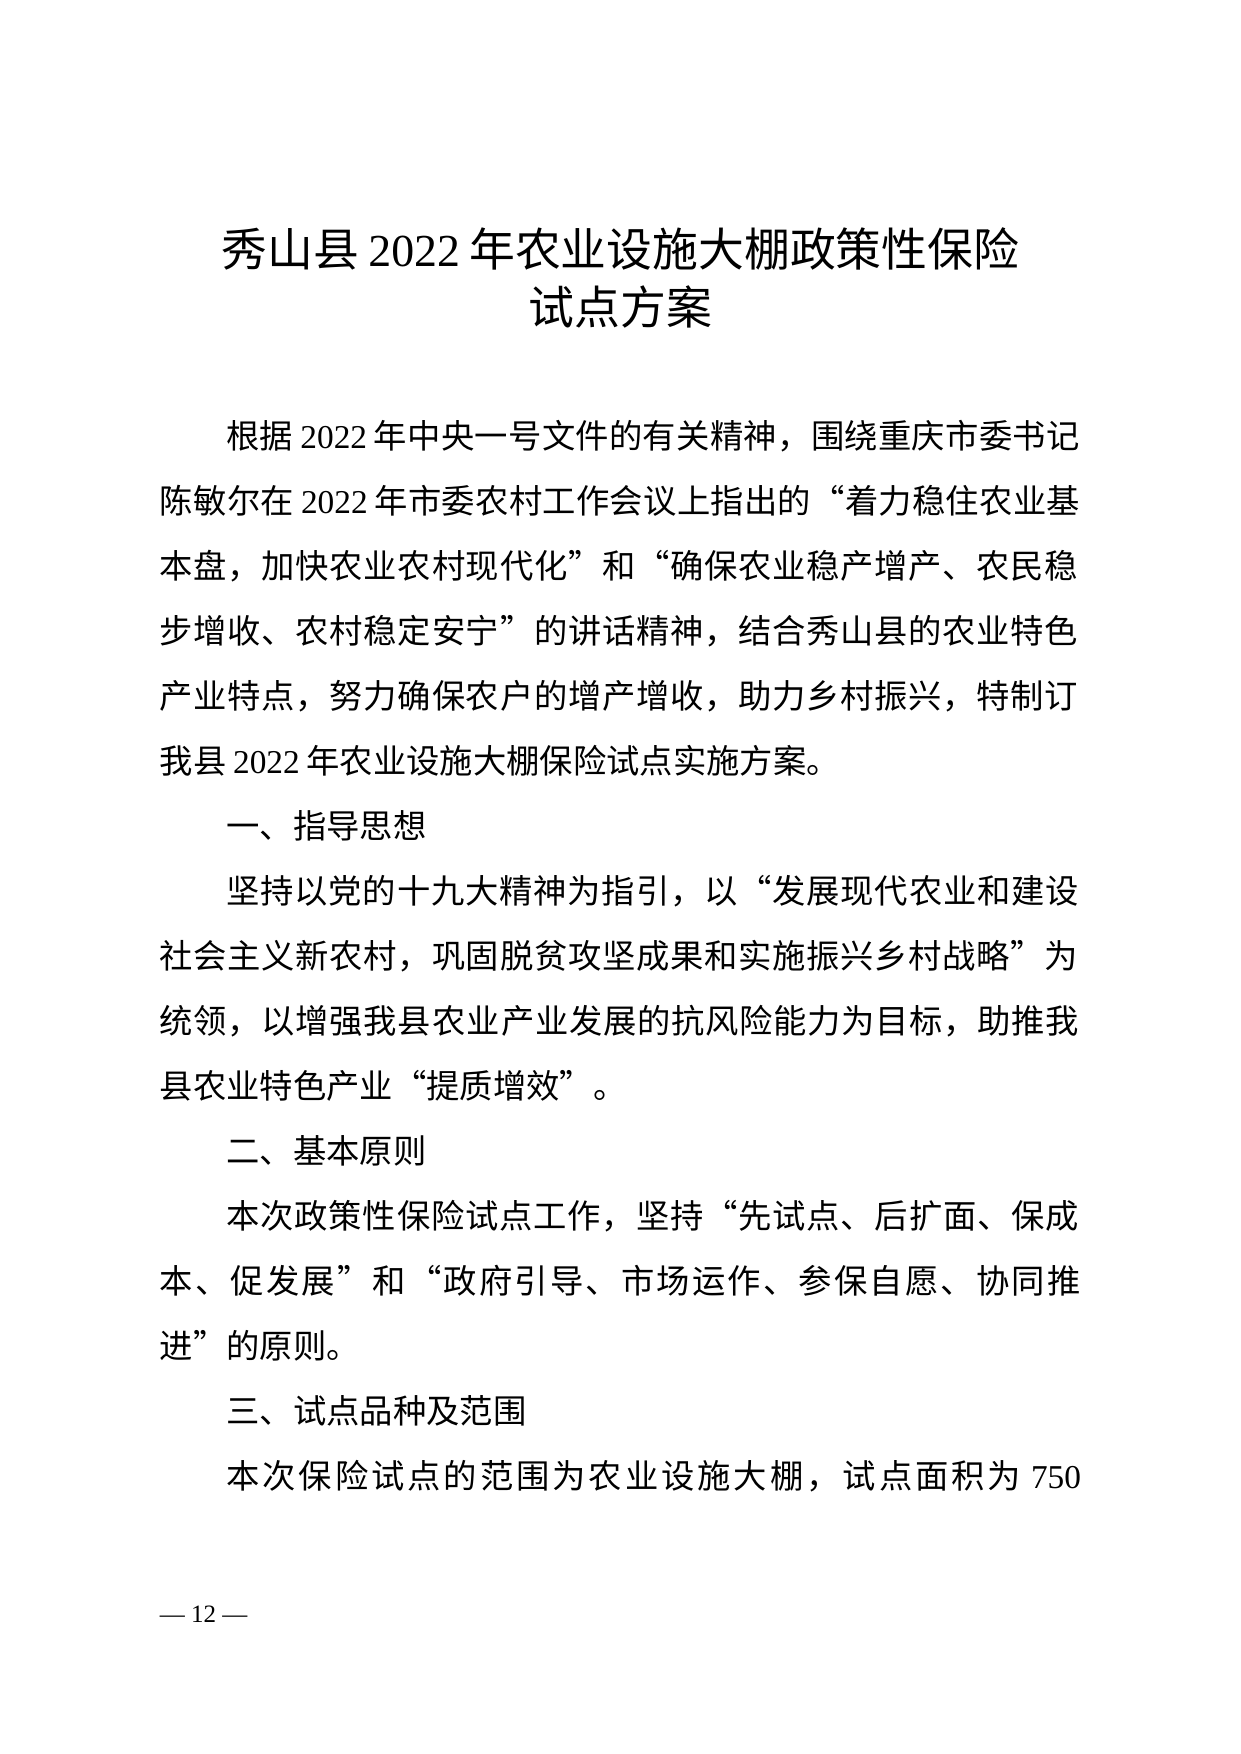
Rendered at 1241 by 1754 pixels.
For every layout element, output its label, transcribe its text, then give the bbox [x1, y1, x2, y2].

text 坚持以党的十九大精神为指引，以“发展现代农业和建设社会主义新农村，巩固脱贫攻坚成果和实施振兴乡村战略”为统领，以增强我县农业产业发展的抗风险能力为目标，助推我县农业特色产业“提质增效”。 [159, 856, 1081, 1116]
text 试点方案 [159, 278, 1081, 336]
text 秀山县2022年农业设施大棚政策性保险 [159, 219, 1081, 278]
text 本次政策性保险试点工作，坚持“先试点、后扩面、保成本、促发展”和“政府引导、市场运作、参保自愿、协同推进”的原则。 [159, 1181, 1081, 1376]
text 一、指导思想 [159, 791, 1081, 856]
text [159, 1441, 1081, 1506]
text 根据2022年中央一号文件的有关精神，围绕重庆市委书记陈敏尔在2022年市委农村工作会议上指出的“着力稳住农业基本盘，加快农业农村现代化”和“确保农业稳产增产、农民稳步增收、农村稳定安宁”的讲话精神，结合秀山县的农业特色产业特点，努力确保农户的增产增收，助力乡村振兴，特制订我县2022年农业设施大棚保险试点实施方案。 [159, 401, 1081, 791]
text 三、试点品种及范围 [159, 1376, 1081, 1441]
text 二、基本原则 [159, 1116, 1081, 1181]
